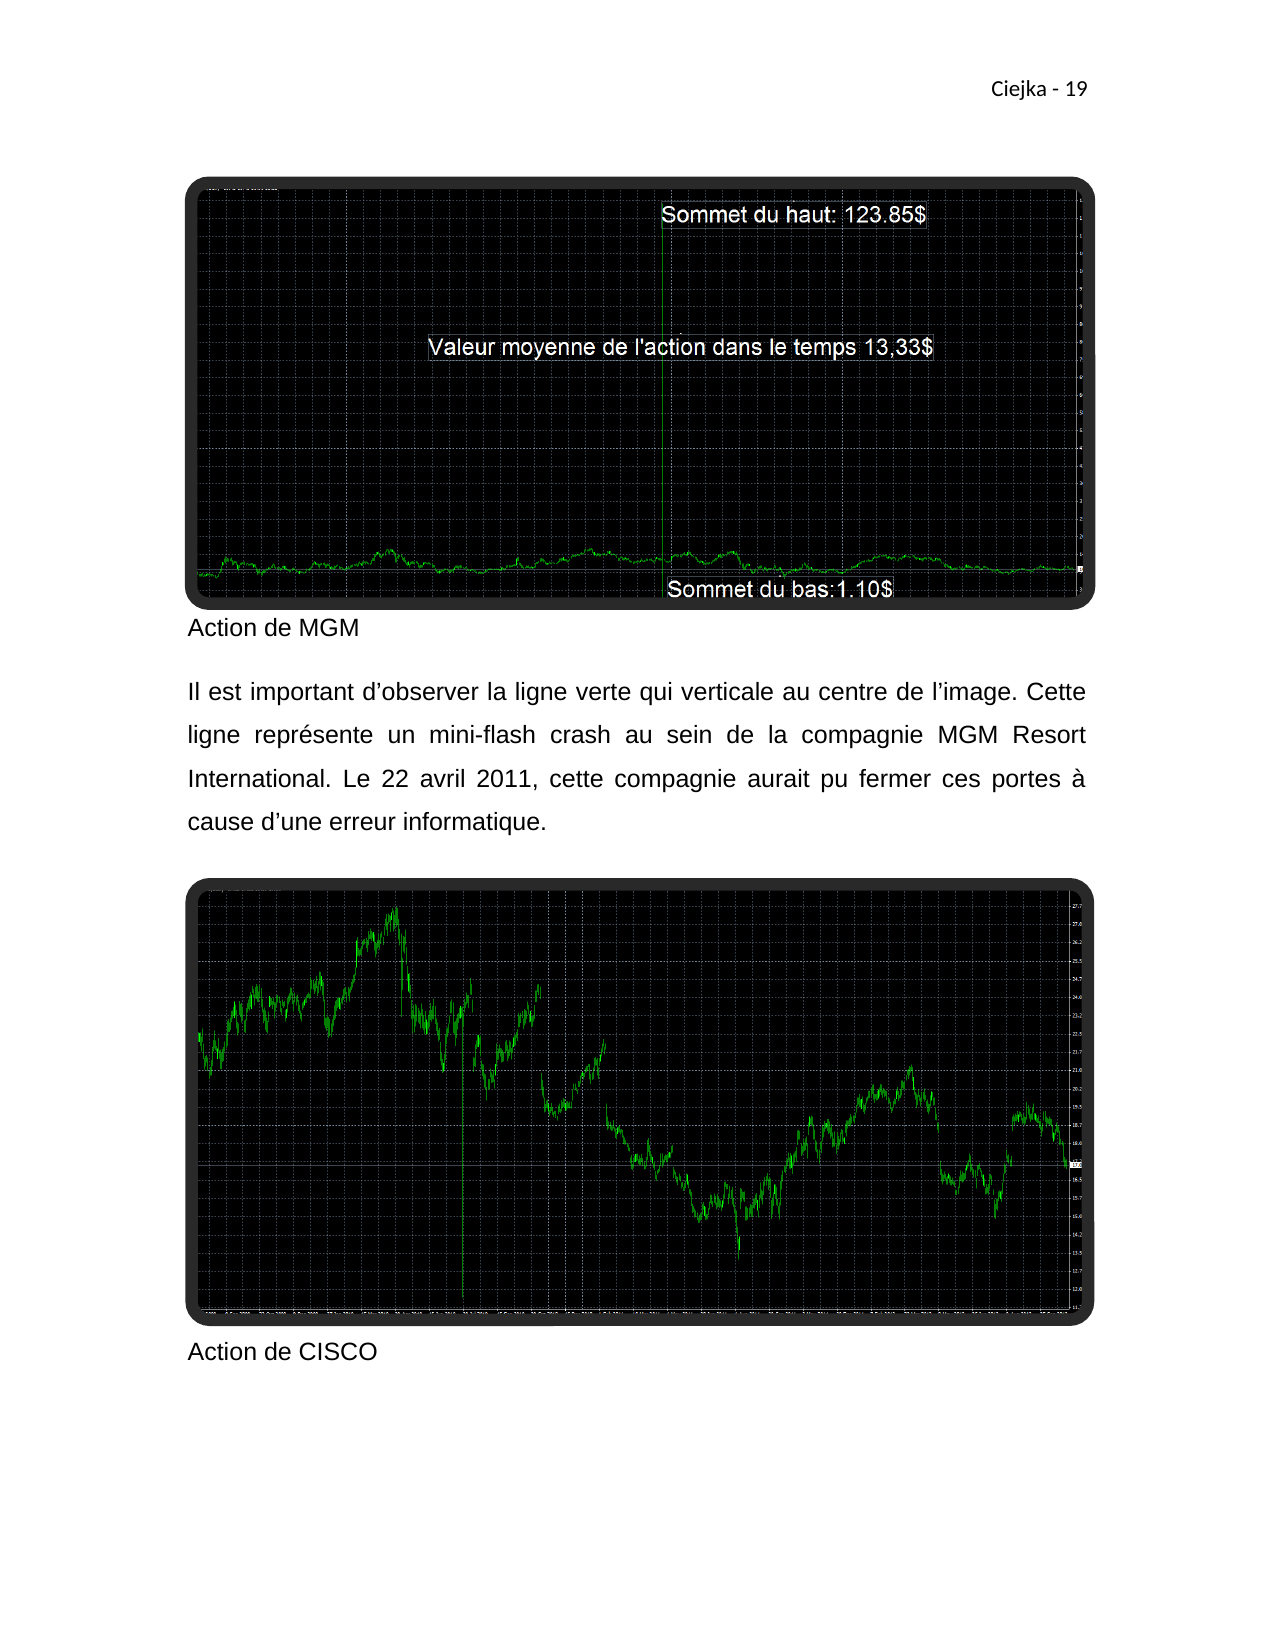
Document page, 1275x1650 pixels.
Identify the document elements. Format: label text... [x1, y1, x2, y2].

picture [198, 190, 1082, 597]
text Action de MGM [187, 613, 1087, 642]
picture [198, 891, 1081, 1313]
text Action de CISCO [187, 1337, 1087, 1365]
text Il est important d’observer la ligne verte qui verticale au centre de l’image. Cette ligne représente un mini-flash crash au sein de la compagnie MGM Resort International. Le 22 avril 2011, cette compagnie aurait pu fermer ces portes à cause d’une erreur informatique. [187, 677, 1087, 835]
